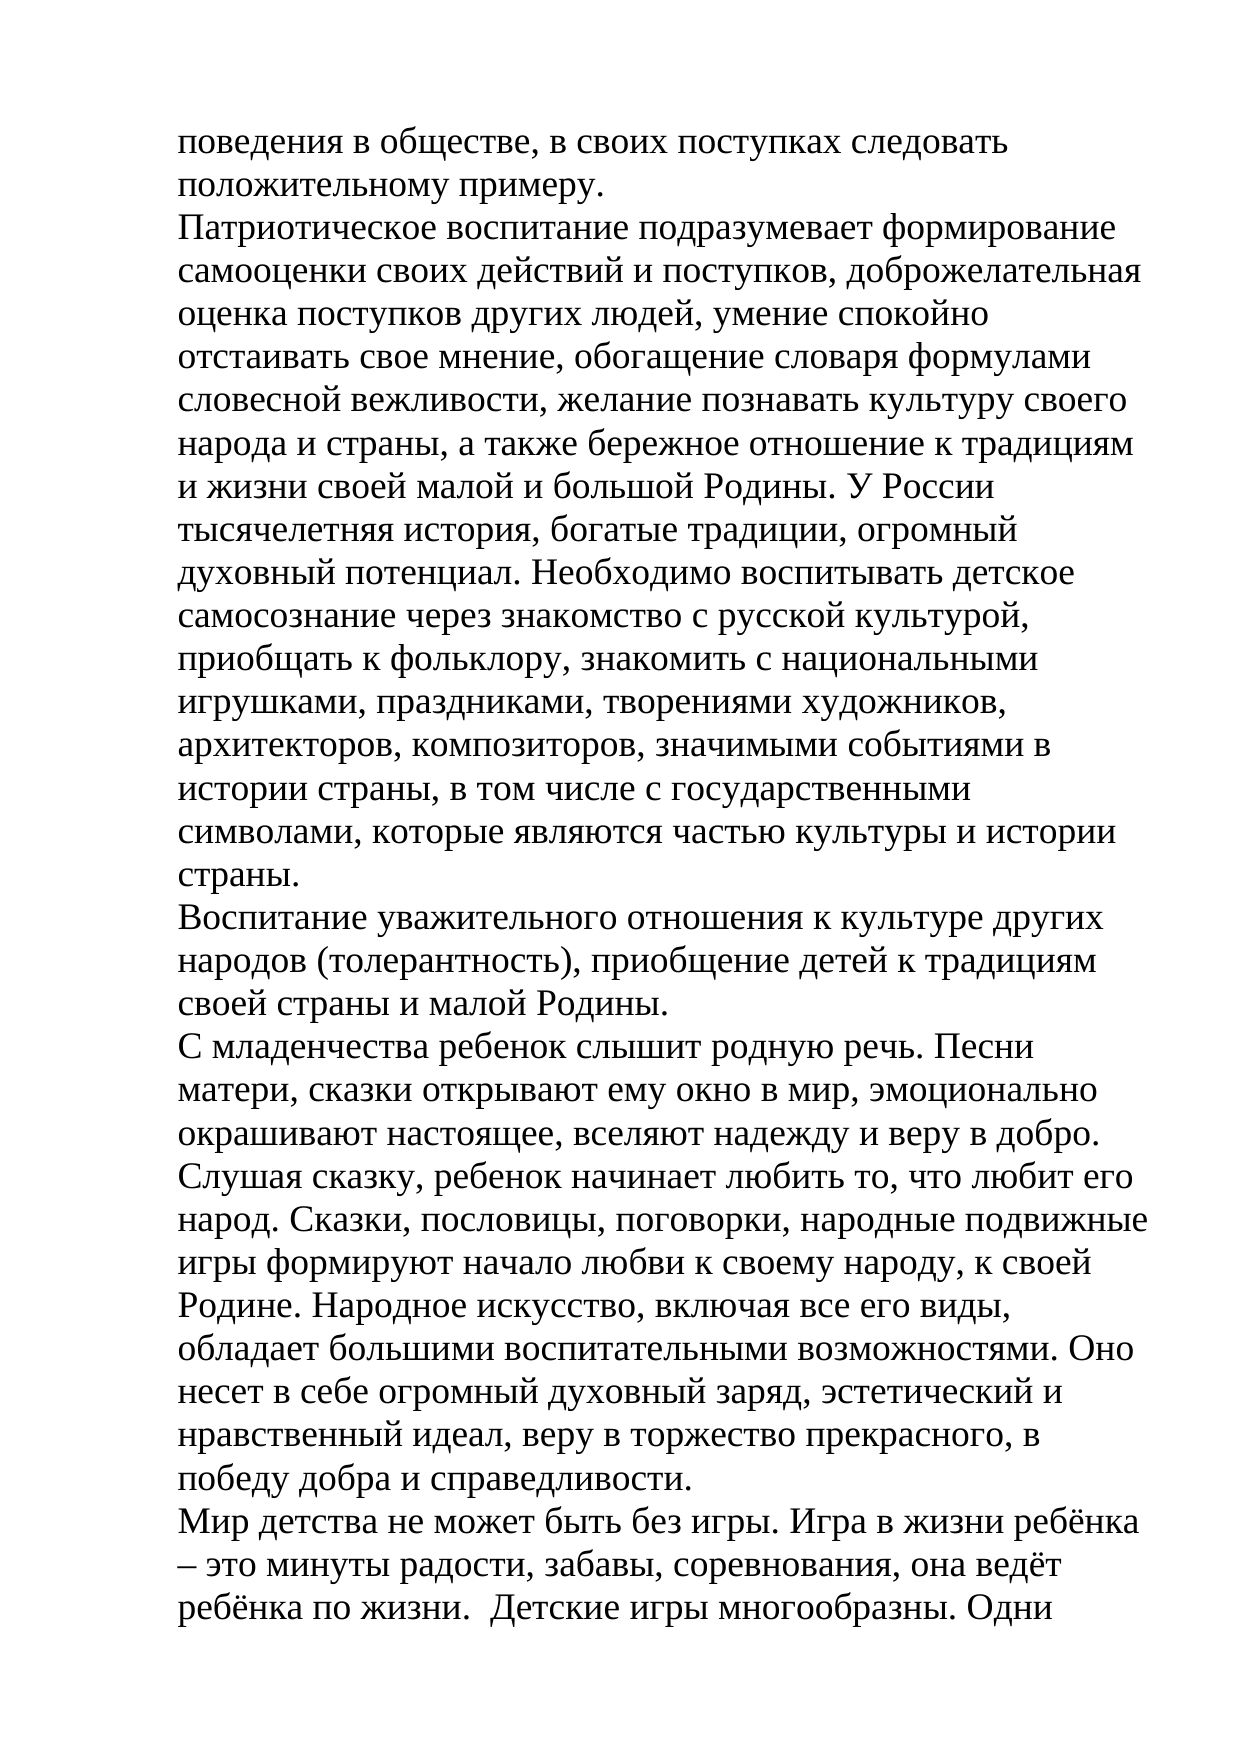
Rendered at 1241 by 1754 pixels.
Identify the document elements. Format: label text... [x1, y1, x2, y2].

text С младенчества ребенок слышит родную речь. Песни матери, сказки открывают ему окно в мир, эмоционально окрашивают настоящее, вселяют надежду и веру в добро. Слушая сказку, ребенок начинает любить то, что любит его народ. Сказки, пословицы, поговорки, народные подвижные игры формируют начало любви к своему народу, к своей Родине. Народное искусство, включая все его виды, обладает большими воспитательными возможностями. Оно несет в себе огромный духовный заряд, эстетический и нравственный идеал, веру в торжество прекрасного, в победу добра и справедливости. [177, 1024, 1152, 1498]
text Воспитание уважительного отношения к культуре других народов (толерантность), приобщение детей к традициям своей страны и малой Родины. [177, 894, 1152, 1024]
text Патриотическое воспитание подразумевает формирование самооценки своих действий и поступков, доброжелательная оценка поступков других людей, умение спокойно отстаивать свое мнение, обогащение словаря формулами словесной вежливости, желание познавать культуру своего народа и страны, а также бережное отношение к традициям и жизни своей малой и большой Родины. У России тысячелетняя история, богатые традиции, огромный духовный потенциал. Необходимо воспитывать детское самосознание через знакомство с русской культурой, приобщать к фольклору, знакомить с национальными игрушками, праздниками, творениями художников, архитекторов, композиторов, значимыми событиями в истории страны, в том числе с государственными символами, которые являются частью культуры и истории страны. [177, 204, 1152, 894]
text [177, 1498, 1152, 1627]
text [177, 118, 1152, 204]
